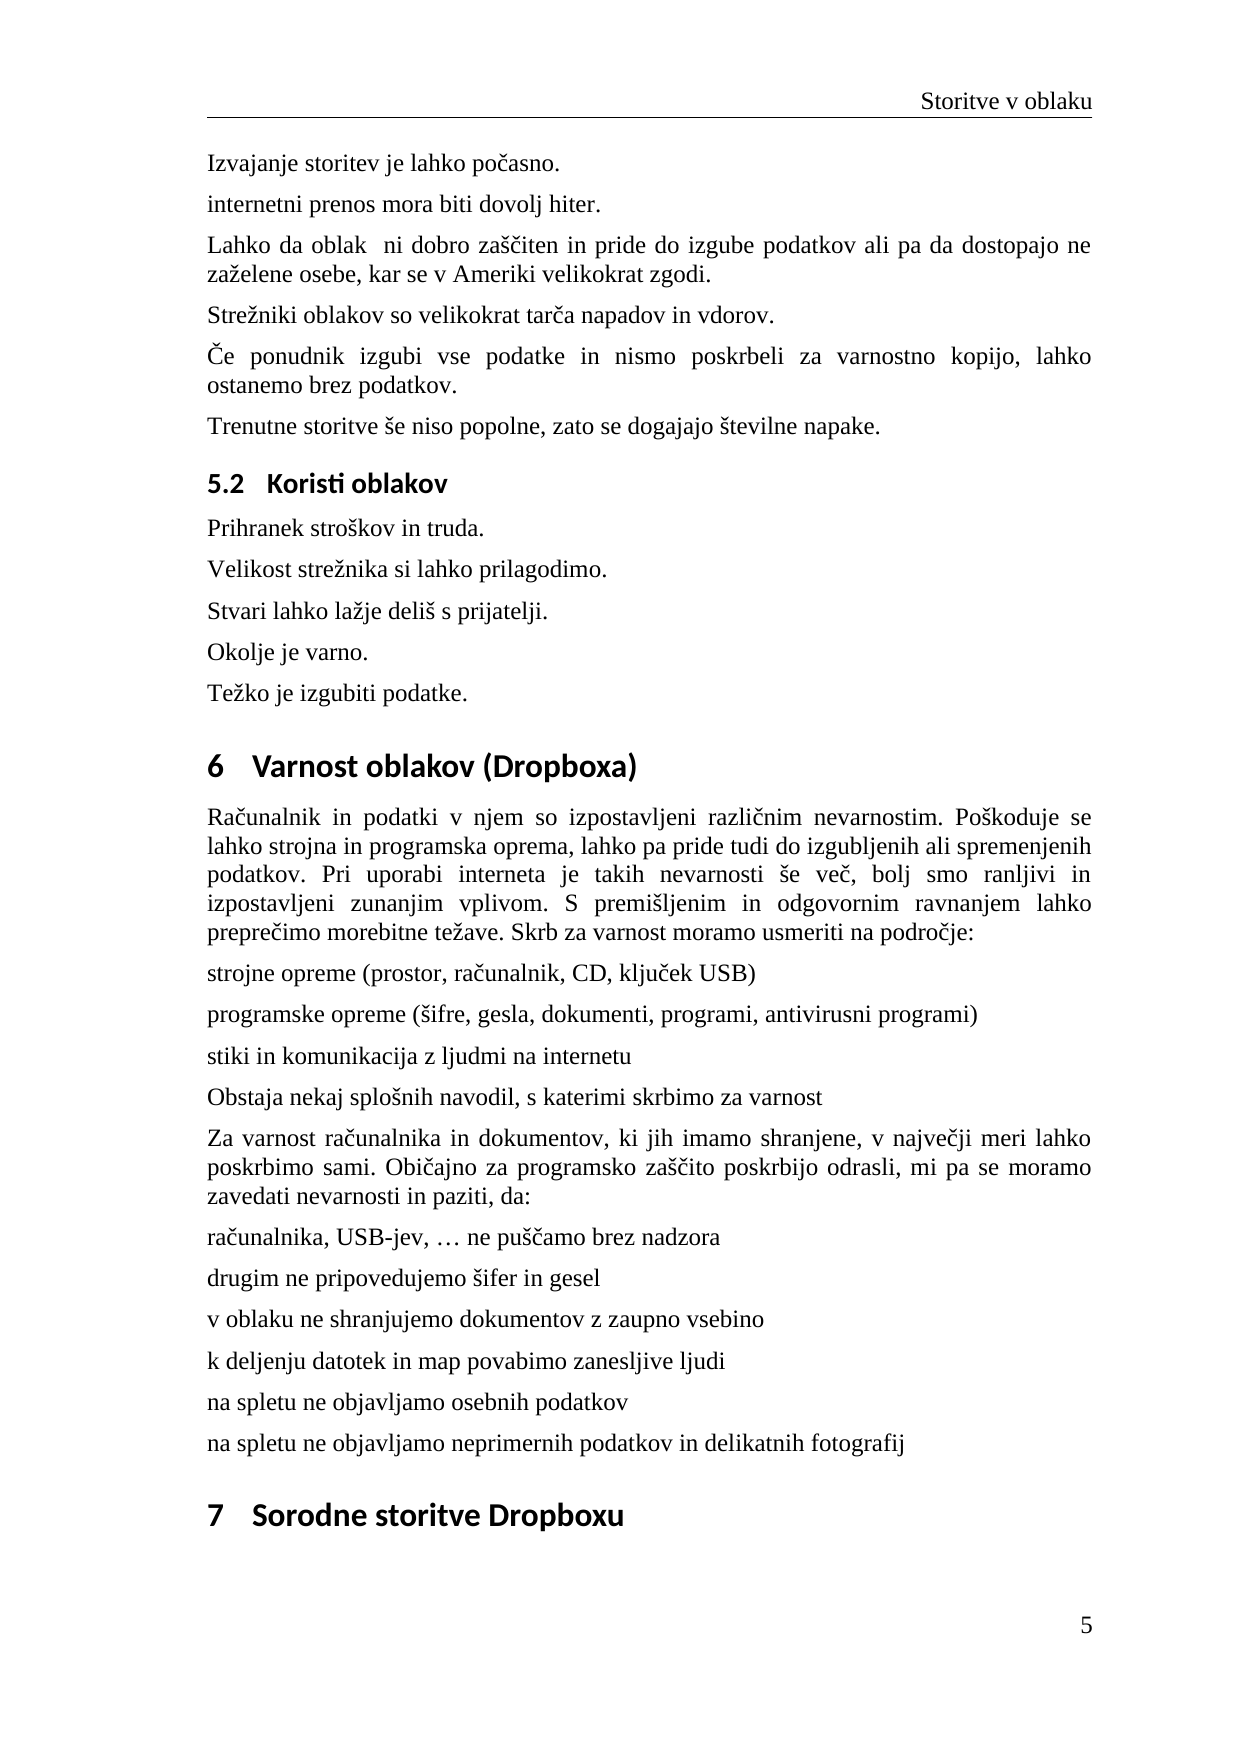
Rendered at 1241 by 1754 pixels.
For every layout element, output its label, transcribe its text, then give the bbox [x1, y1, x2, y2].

text Stvari lahko lažje deliš s prijatelji. [207, 596, 1092, 624]
text Strežniki oblakov so velikokrat tarča napadov in vdorov. [207, 300, 1092, 329]
subtitle Varnost oblakov (Dropboxa) [207, 744, 1092, 785]
text strojne opreme (prostor, računalnik, CD, ključek USB) [207, 958, 1092, 987]
text internetni prenos mora biti dovolj hiter. [207, 189, 1092, 218]
subtitle Sorodne storitve Dropboxu [207, 1494, 1092, 1535]
text Če ponudnik izgubi vse podatke in nismo poskrbeli za varnostno kopijo, lahko ostanemo brez podatkov. [207, 341, 1092, 399]
text programske opreme (šifre, gesla, dokumenti, programi, antivirusni programi) [207, 999, 1092, 1028]
text stiki in komunikacija z ljudmi na internetu [207, 1041, 1092, 1069]
text v oblaku ne shranjujemo dokumentov z zaupno vsebino [207, 1304, 1092, 1333]
text Prihranek stroškov in truda. [207, 513, 1092, 542]
text drugim ne pripovedujemo šifer in gesel [207, 1263, 1092, 1292]
text k deljenju datotek in map povabimo zanesljive ljudi [207, 1346, 1092, 1374]
text Računalnik in podatki v njem so izpostavljeni različnim nevarnostim. Poškoduje se lahko strojna in programska oprema, lahko pa pride tudi do izgubljenih ali spremenjenih podatkov. Pri uporabi interneta je takih nevarnosti še več, bolj smo ranljivi in izpostavljeni zunanjim vplivom. S premišljenim in odgovornim ravnanjem lahko preprečimo morebitne težave. Skrb za varnost moramo usmeriti na področje: [207, 802, 1092, 946]
text Za varnost računalnika in dokumentov, ki jih imamo shranjene, v največji meri lahko poskrbimo sami. Običajno za programsko zaščito poskrbijo odrasli, mi pa se moramo zavedati nevarnosti in paziti, da: [207, 1123, 1092, 1209]
text Težko je izgubiti podatke. [207, 678, 1092, 707]
subtitle Koristi oblakov [207, 465, 1092, 501]
text na spletu ne objavljamo osebnih podatkov [207, 1387, 1092, 1416]
text Velikost strežnika si lahko prilagodimo. [207, 554, 1092, 583]
text Lahko da oblak ni dobro zaščiten in pride do izgube podatkov ali pa da dostopajo ne zaželene osebe, kar se v Ameriki velikokrat zgodi. [207, 230, 1092, 288]
text Obstaja nekaj splošnih navodil, s katerimi skrbimo za varnost [207, 1082, 1092, 1111]
text Trenutne storitve še niso popolne, zato se dogajajo številne napake. [207, 411, 1092, 440]
text računalnika, USB-jev, … ne puščamo brez nadzora [207, 1222, 1092, 1251]
text Okolje je varno. [207, 637, 1092, 666]
text Izvajanje storitev je lahko počasno. [207, 148, 1092, 176]
text na spletu ne objavljamo neprimernih podatkov in delikatnih fotografij [207, 1428, 1092, 1457]
